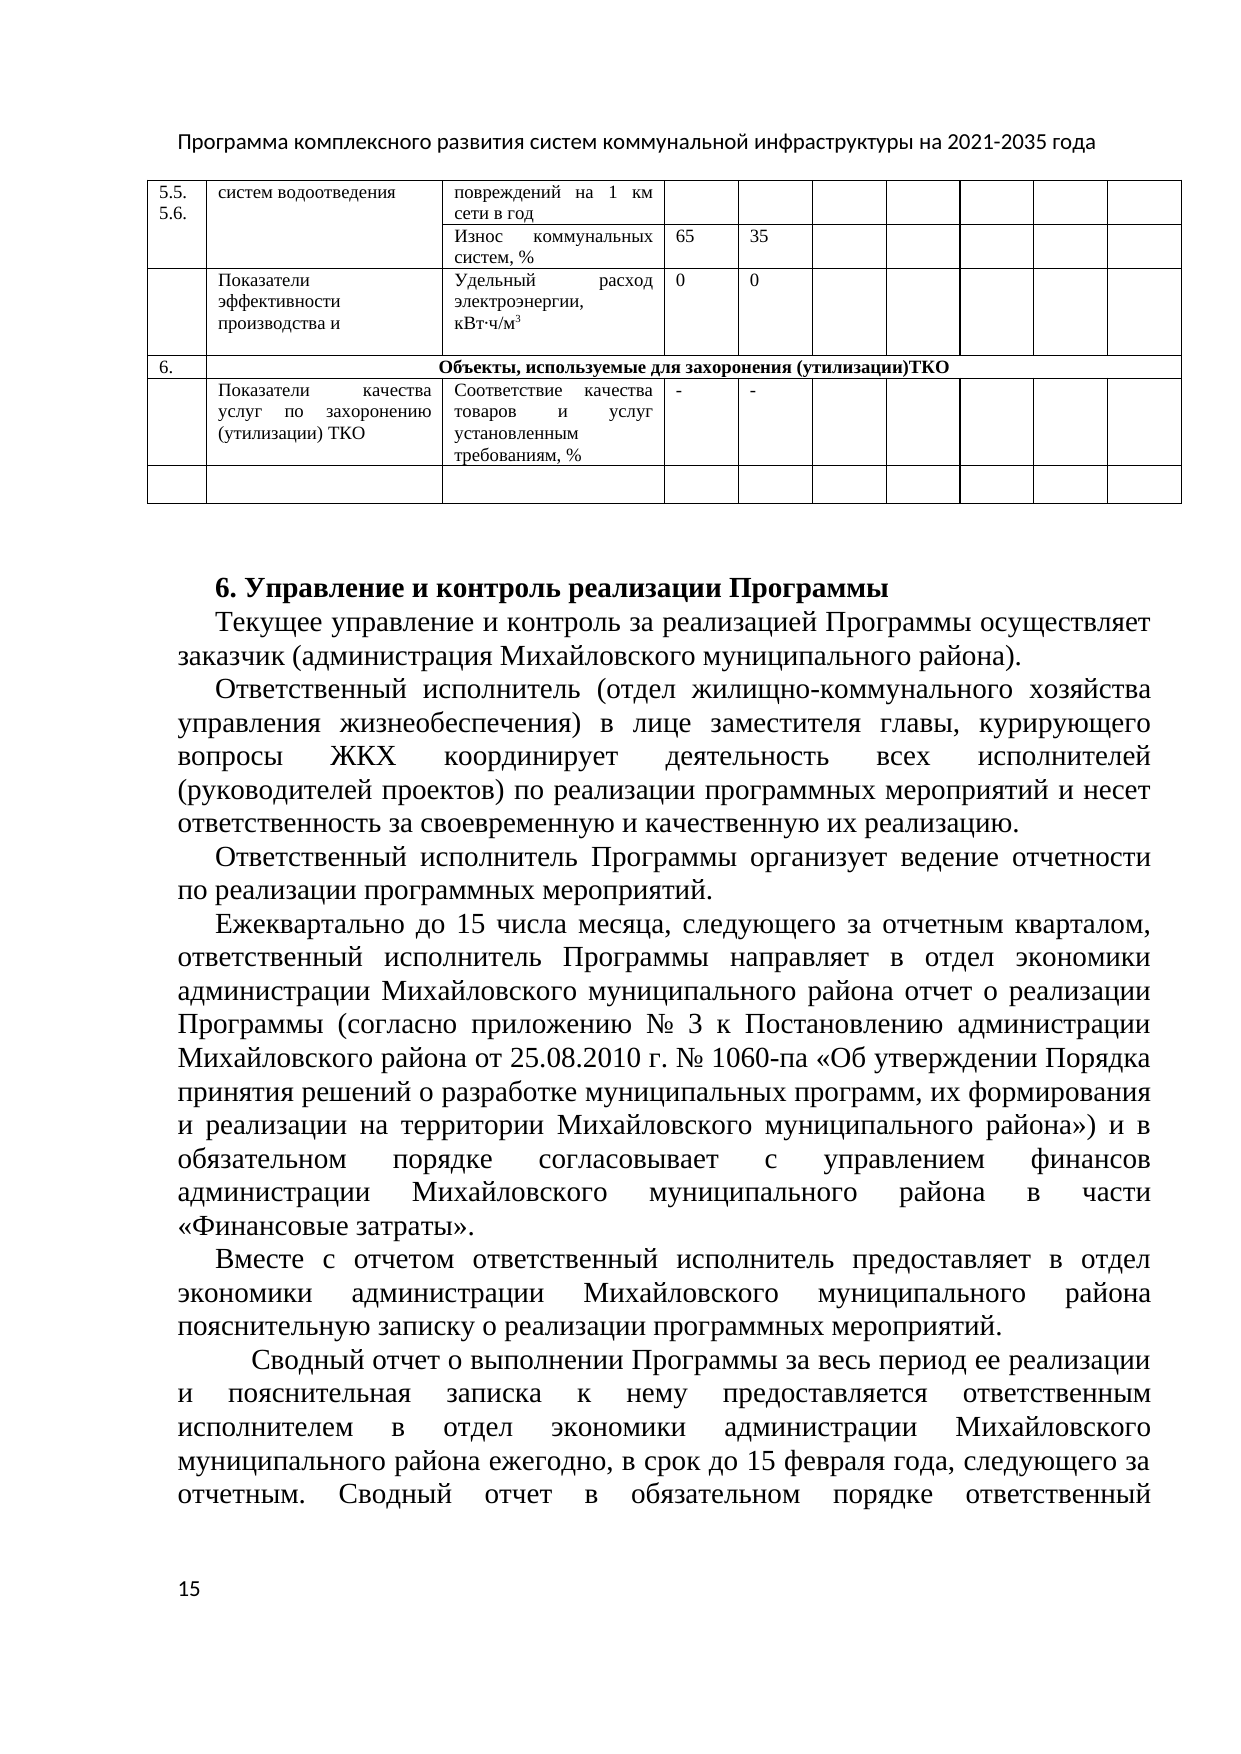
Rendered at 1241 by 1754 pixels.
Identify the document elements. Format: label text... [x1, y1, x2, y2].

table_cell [207, 181, 442, 268]
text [177, 1342, 1152, 1510]
table_cell [1034, 379, 1107, 465]
table_cell [1108, 466, 1181, 502]
text Текущее управление и контроль за реализацией Программы осуществляет заказчик (администрация Михайловского муниципального района). [177, 604, 1152, 671]
text Ответственный исполнитель (отдел жилищно-коммунального хозяйства управления жизнеобеспечения) в лице заместителя главы, курирующего вопросы ЖКХ координирует деятельность всех исполнителей (руководителей проектов) по реализации программных мероприятий и несет ответственность за своевременную и качественную их реализацию. [177, 671, 1152, 839]
table_cell 35 [739, 225, 812, 268]
table_cell [813, 181, 886, 224]
table_cell 6. [148, 356, 206, 378]
table_cell [887, 181, 959, 224]
table_cell [207, 466, 442, 502]
text 6. Управление и контроль реализации Программы [177, 571, 1152, 604]
table_cell 5.5. 5.5. 5.6. [148, 181, 206, 268]
table_cell [813, 466, 886, 502]
table_cell [148, 379, 206, 465]
table_cell - [665, 379, 738, 465]
text Ежеквартально до 15 числа месяца, следующего за отчетным кварталом, ответственный исполнитель Программы направляет в отдел экономики администрации Михайловского муниципального района отчет о реализации Программы (согласно приложению № 3 к Постановлению администрации Михайловского района от 25.08.2010 г. № 1060-па «Об утверждении Порядка принятия решений о разработке муниципальных программ, их формирования и реализации на территории Михайловского муниципального района») и в обязательном порядке согласовывает с управлением финансов администрации Михайловского муниципального района в части «Финансовые затраты». [177, 906, 1152, 1241]
table_cell [1034, 225, 1107, 268]
table_cell [148, 269, 206, 355]
table_cell [887, 379, 959, 465]
text Вместе с отчетом ответственный исполнитель предоставляет в отдел экономики администрации Михайловского муниципального района пояснительную записку о реализации программных мероприятий. [177, 1241, 1152, 1342]
table_cell [887, 466, 959, 502]
table_cell Соответствие качества товаров и услуг установленным требованиям, % [443, 379, 664, 465]
table_cell [665, 466, 738, 502]
table_cell Показатели качества услуг по захоронению (утилизации) ТКО [207, 379, 442, 465]
table_cell [887, 269, 959, 355]
table_cell [1108, 269, 1181, 355]
table_cell [1034, 466, 1107, 502]
table_cell 0 [739, 269, 812, 355]
table_cell [739, 466, 812, 502]
table_cell [148, 466, 206, 502]
table_cell [443, 466, 664, 502]
table_cell 65 [665, 225, 738, 268]
table_cell 0 [739, 181, 812, 224]
table_cell [961, 466, 1033, 502]
text Ответственный исполнитель Программы организует ведение отчетности по реализации программных мероприятий. [177, 839, 1152, 906]
table_cell [1034, 269, 1107, 355]
table_cell [813, 379, 886, 465]
table_cell [887, 225, 959, 268]
table_cell [961, 269, 1033, 355]
table_cell Удельный расход электроэнергии, кВт∙ч/м3 [443, 269, 664, 355]
table_cell [961, 225, 1033, 268]
table_cell [1108, 379, 1181, 465]
table_cell Показатели эффективности производства и [207, 269, 442, 355]
table_cell [813, 269, 886, 355]
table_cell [443, 181, 664, 224]
table_cell Объекты, используемые для захоронения (утилизации)ТКО [207, 356, 1181, 378]
table_cell [1108, 181, 1181, 224]
table_cell 0 [665, 181, 738, 224]
table_cell [961, 181, 1033, 224]
table_cell [1034, 181, 1107, 224]
table_cell [813, 225, 886, 268]
table_cell [1108, 225, 1181, 268]
table_cell [961, 379, 1033, 465]
table_cell - [739, 379, 812, 465]
table_cell 0 [665, 269, 738, 355]
table_cell Износ коммунальных систем, % [443, 225, 664, 268]
